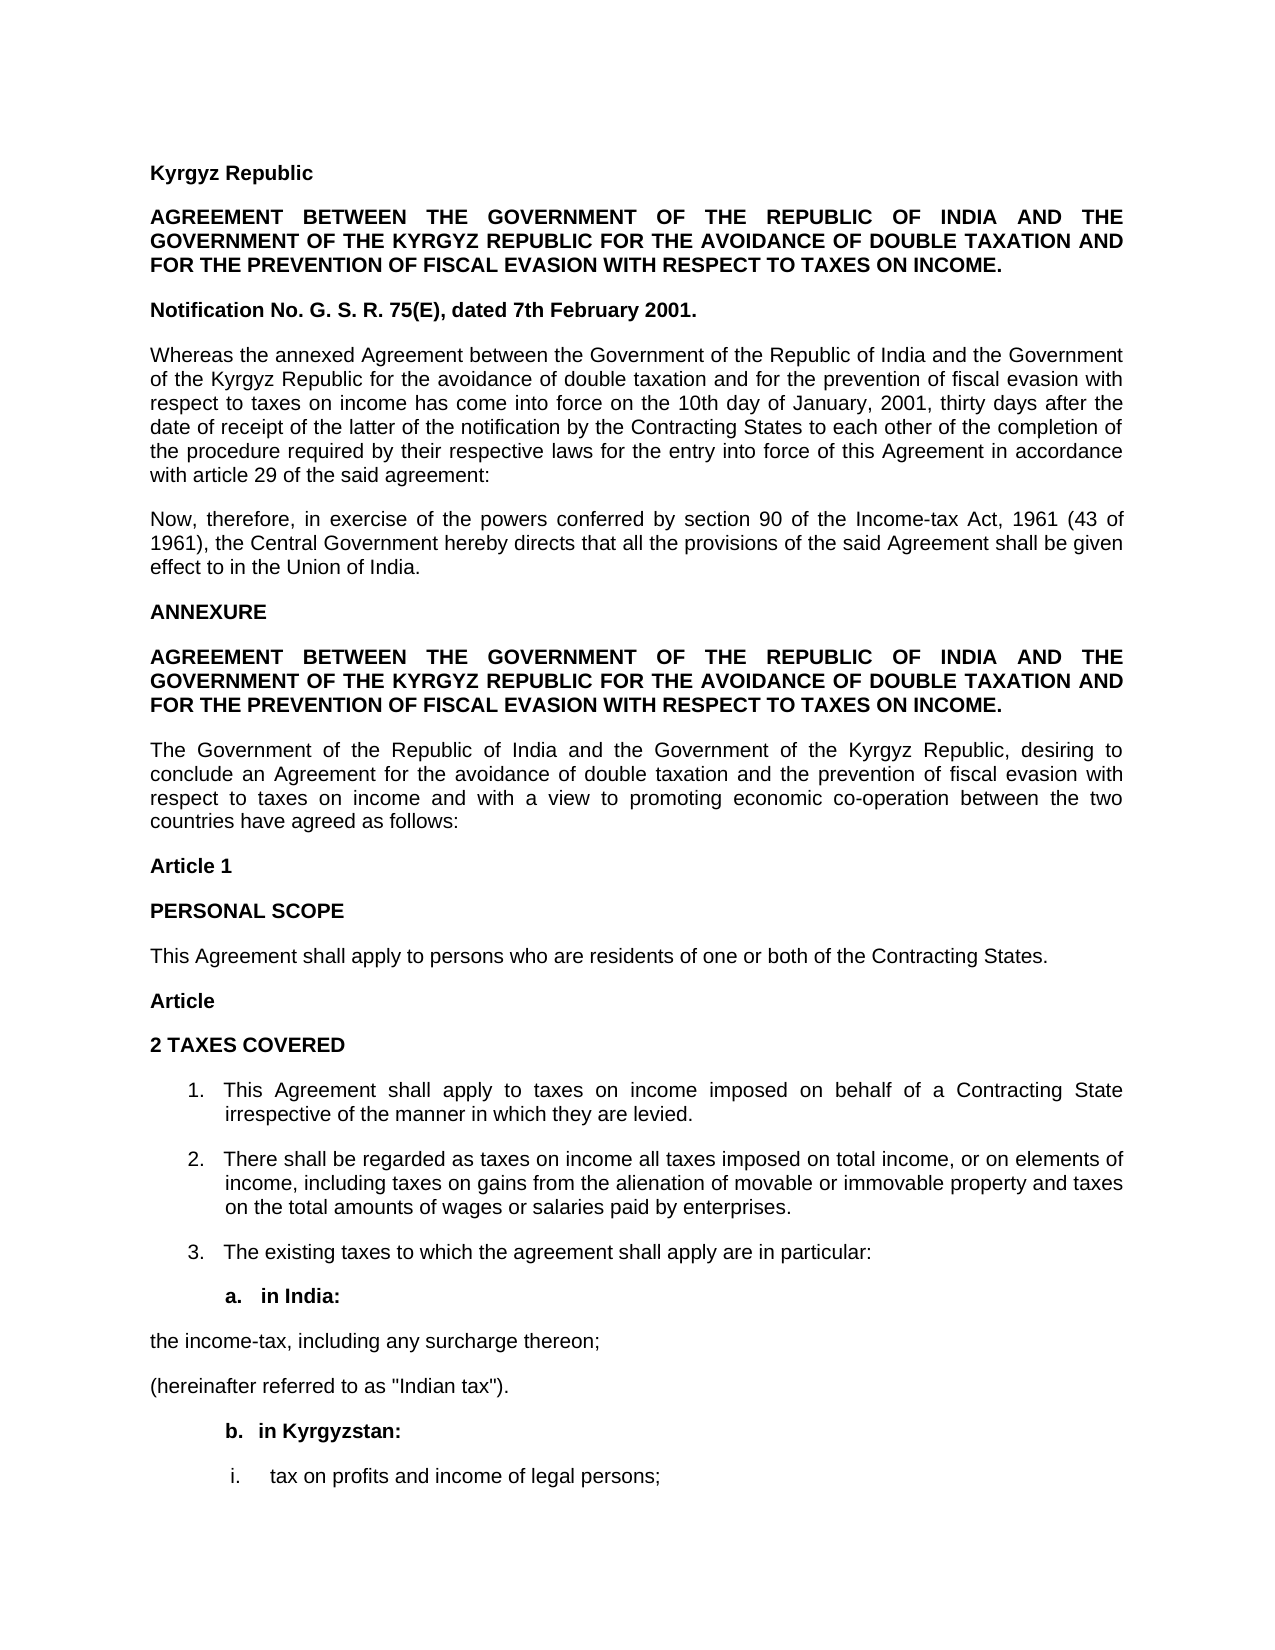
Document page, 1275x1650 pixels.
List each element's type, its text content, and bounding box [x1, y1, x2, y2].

text 2. There shall be regarded as taxes on income all taxes imposed on total income, or on elements of income, including taxes on gains from the alienation of movable or immovable property and taxes on the total amounts of wages or salaries paid by enterprises. [187, 1147, 1125, 1219]
text PERSONAL SCOPE [150, 899, 1125, 923]
text b. in Kyrgyzstan: [225, 1419, 1125, 1443]
text i. tax on profits and income of legal persons; [150, 1463, 1125, 1487]
text Whereas the annexed Agreement between the Government of the Republic of India and the Government of the Kyrgyz Republic for the avoidance of double taxation and for the prevention of fiscal evasion with respect to taxes on income has come into force on the 10th day of January, 2001, thirty days after the date of receipt of the latter of the notification by the Contracting States to each other of the completion of the procedure required by their respective laws for the entry into force of this Agreement in accordance with article 29 of the said agreement: [150, 343, 1125, 486]
text Notification No. G. S. R. 75(E), dated 7th February 2001. [150, 298, 1125, 322]
text 1. This Agreement shall apply to taxes on income imposed on behalf of a Contracting State irrespective of the manner in which they are levied. [187, 1078, 1125, 1126]
text Article 1 [150, 854, 1125, 878]
text AGREEMENT BETWEEN THE GOVERNMENT OF THE REPUBLIC OF INDIA AND THE GOVERNMENT OF THE KYRGYZ REPUBLIC FOR THE AVOIDANCE OF DOUBLE TAXATION AND FOR THE PREVENTION OF FISCAL EVASION WITH RESPECT TO TAXES ON INCOME. [150, 205, 1125, 277]
text This Agreement shall apply to persons who are residents of one or both of the Contracting States. [150, 944, 1125, 968]
text Kyrgyz Republic [150, 160, 1125, 184]
text 3. The existing taxes to which the agreement shall apply are in particular: [187, 1239, 1125, 1263]
text AGREEMENT BETWEEN THE GOVERNMENT OF THE REPUBLIC OF INDIA AND THE GOVERNMENT OF THE KYRGYZ REPUBLIC FOR THE AVOIDANCE OF DOUBLE TAXATION AND FOR THE PREVENTION OF FISCAL EVASION WITH RESPECT TO TAXES ON INCOME. [150, 645, 1125, 717]
text a. in India: [225, 1284, 1125, 1308]
text Now, therefore, in exercise of the powers conferred by section 90 of the Income-tax Act, 1961 (43 of 1961), the Central Government hereby directs that all the provisions of the said Agreement shall be given effect to in the Union of India. [150, 507, 1125, 579]
text Article [150, 988, 1125, 1012]
text 2 TAXES COVERED [150, 1033, 1125, 1057]
text the income-tax, including any surcharge thereon; [150, 1329, 1125, 1353]
text The Government of the Republic of India and the Government of the Kyrgyz Republic, desiring to conclude an Agreement for the avoidance of double taxation and the prevention of fiscal evasion with respect to taxes on income and with a view to promoting economic co-operation between the two countries have agreed as follows: [150, 737, 1125, 833]
text (hereinafter referred to as "Indian tax"). [150, 1374, 1125, 1398]
text ANNEXURE [150, 600, 1125, 624]
